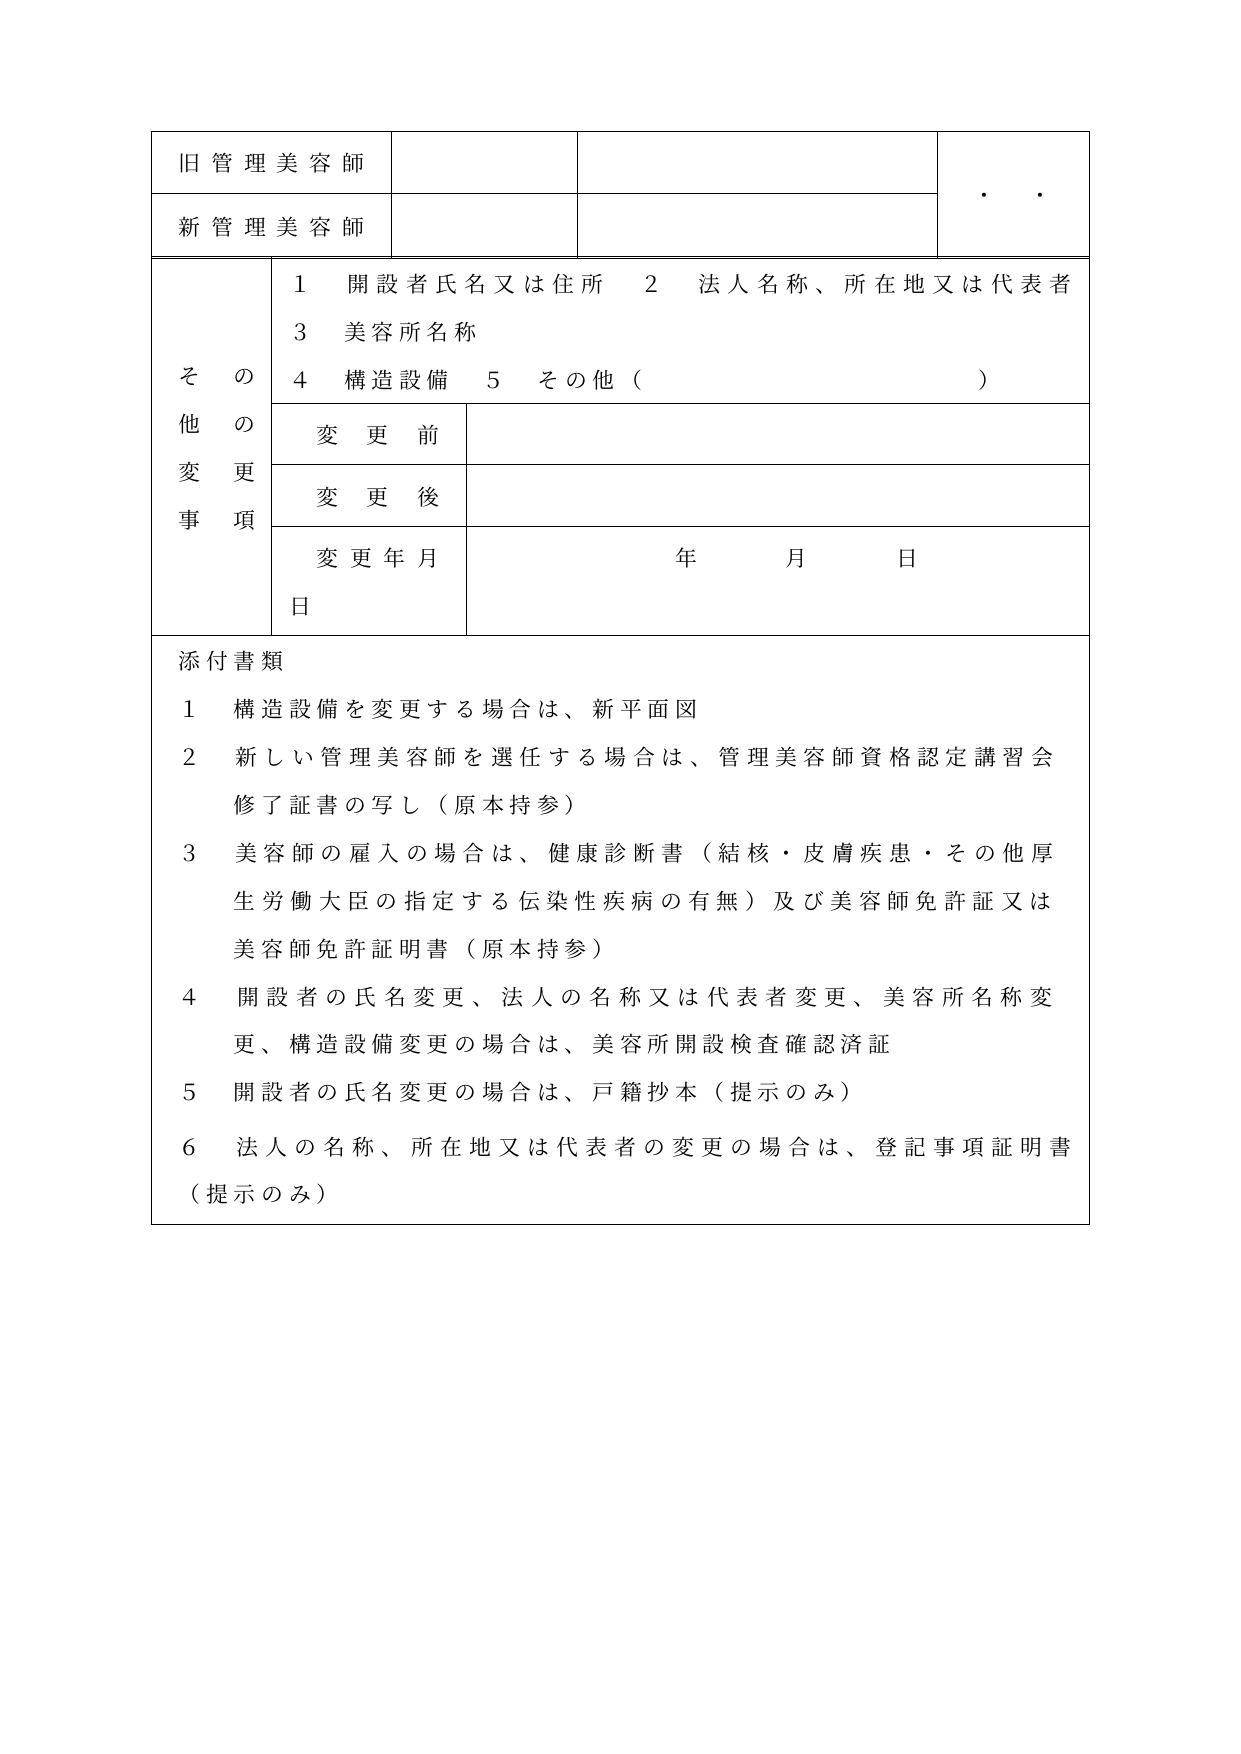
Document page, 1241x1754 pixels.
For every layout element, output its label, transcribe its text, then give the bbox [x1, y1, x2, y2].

table_cell 新管理美容師 [152, 194, 391, 256]
table_cell [467, 404, 1089, 464]
table_cell [467, 465, 1089, 526]
table_cell [578, 132, 937, 192]
table_cell １ 開設者氏名又は住所 ２ 法人名称、所在地又は代表者 ３ 美容所名称 ４ 構造設備 ５ その他（ ） [272, 259, 1089, 403]
table_cell 年 月 日 [467, 527, 1089, 635]
table_cell [578, 194, 937, 256]
table_cell ・ ・ [938, 132, 1089, 256]
table_cell 添付書類 １ 構造設備を変更する場合は、新平面図 ２ 新しい管理美容師を選任する場合は、管理美容師資格認定講習会修了証書の写し（原本持参） ３ 美容師の雇入の場合は、健康診断書（結核・皮膚疾患・その他厚生労働大臣の指定する伝染性疾病の有無）及び美容師免許証又は美容師免許証明書（原本持参） ４ 開設者の氏名変更、法人の名称又は代表者変更、美容所名称変更、構造設備変更の場合は、美容所開設検査確認済証 ５ 開設者の氏名変更の場合は、戸籍抄本（提示のみ） ６ 法人の名称、所在地又は代表者の変更の場合は、登記事項証明書（提示のみ） [152, 636, 1089, 1224]
table_cell その他の変更事項 [152, 259, 271, 635]
table_cell 変更前 [272, 404, 466, 464]
table_cell 変更年月日 [272, 527, 466, 635]
table_cell 旧管理美容師 [152, 132, 391, 192]
table_cell 変更後 [272, 465, 466, 526]
table_cell [392, 132, 577, 192]
table_cell [392, 194, 577, 256]
